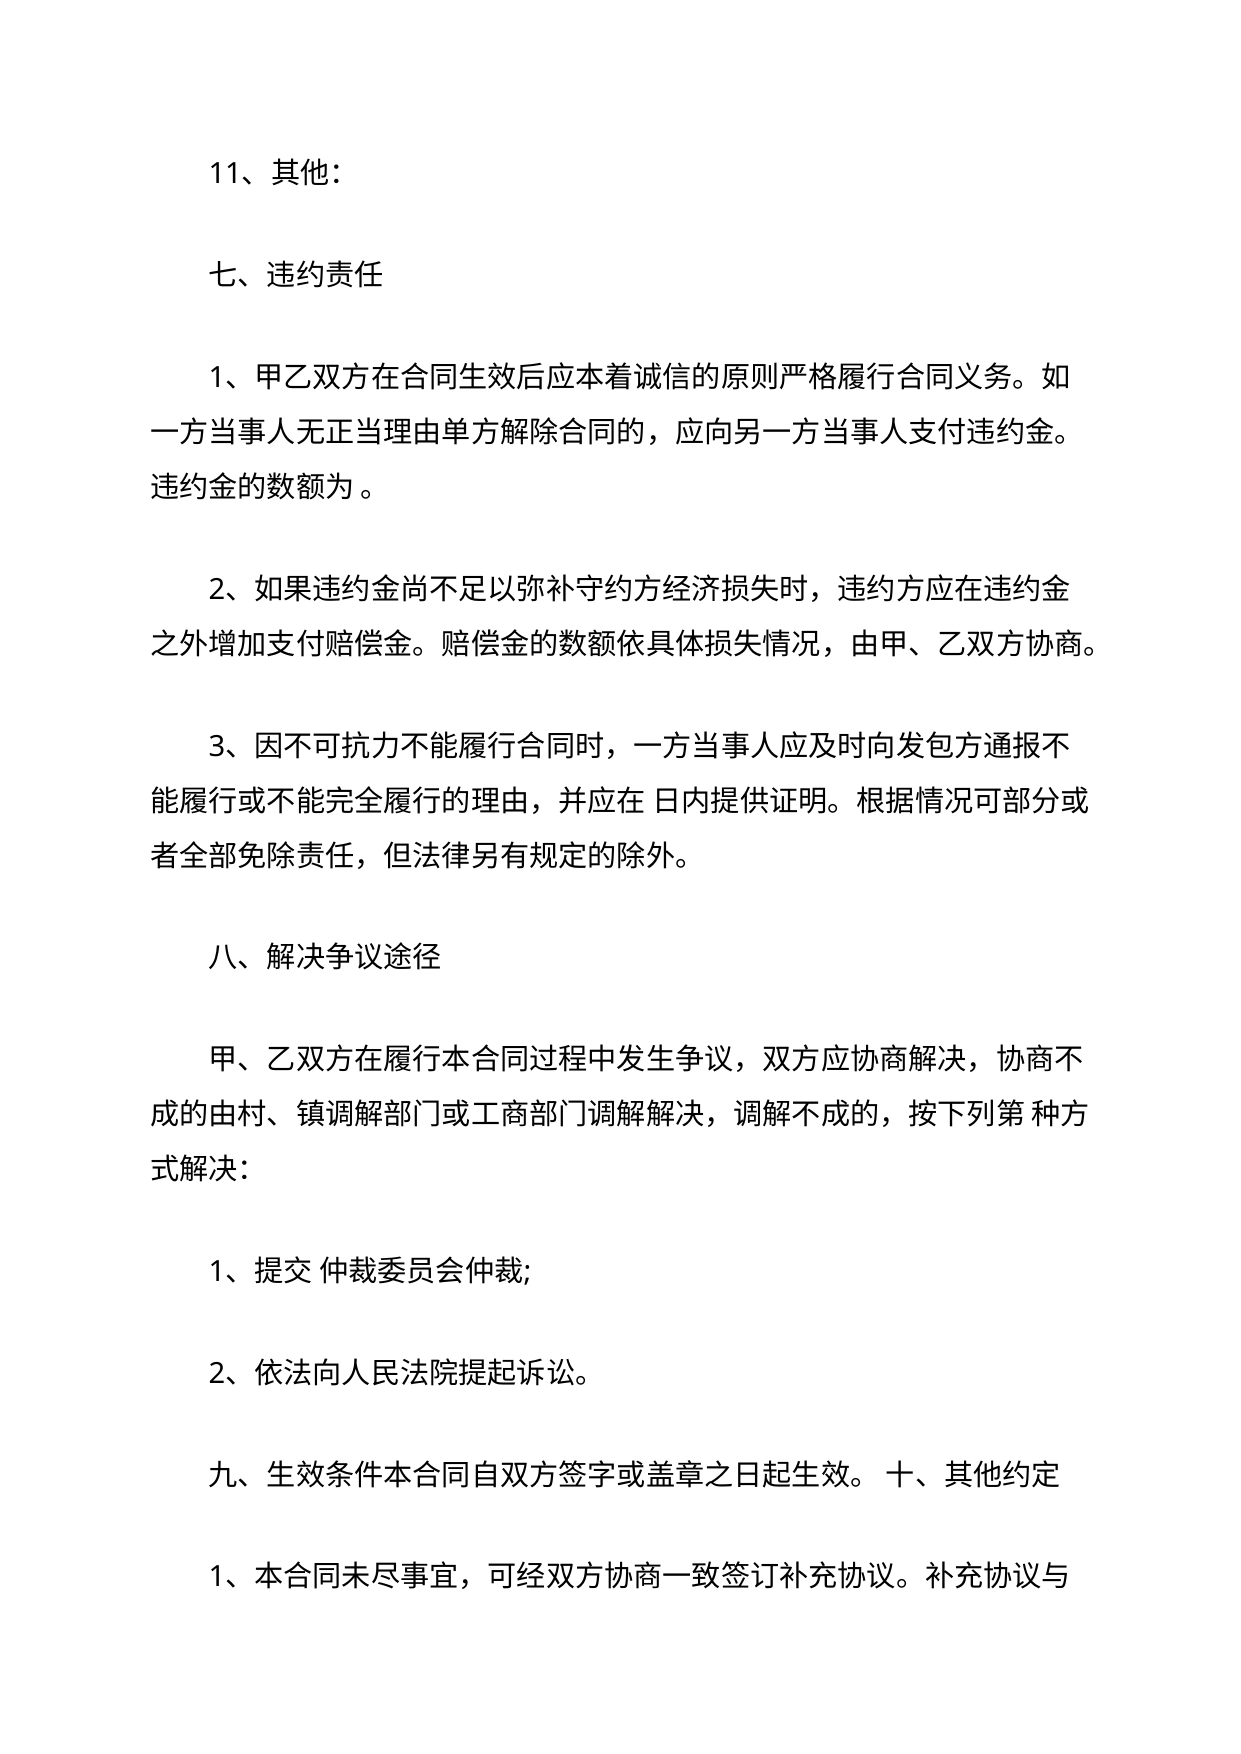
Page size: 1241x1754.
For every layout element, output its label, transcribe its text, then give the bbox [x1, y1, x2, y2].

text 九、生效条件本合同自双方签字或盖章之日起生效。 十、其他约定 [150, 1451, 1090, 1493]
text 3、因不可抗力不能履行合同时，一方当事人应及时向发包方通报不能履行或不能完全履行的理由，并应在 日内提供证明。根据情况可部分或者全部免除责任，但法律另有规定的除外。 [150, 722, 1090, 874]
text 七、违约责任 [150, 252, 1090, 294]
text 甲、乙双方在履行本合同过程中发生争议，双方应协商解决，协商不成的由村、镇调解部门或工商部门调解解决，调解不成的，按下列第 种方式解决： [150, 1036, 1090, 1188]
text 2、依法向人民法院提起诉讼。 [150, 1349, 1090, 1392]
text 1、提交 仲裁委员会仲裁; [150, 1247, 1090, 1289]
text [150, 1553, 1090, 1595]
text 11、其他： [150, 150, 1090, 192]
text 2、如果违约金尚不足以弥补守约方经济损失时，违约方应在违约金之外增加支付赔偿金。赔偿金的数额依具体损失情况，由甲、乙双方协商。 [150, 565, 1090, 663]
text 1、甲乙双方在合同生效后应本着诚信的原则严格履行合同义务。如一方当事人无正当理由单方解除合同的，应向另一方当事人支付违约金。违约金的数额为 。 [150, 354, 1090, 506]
text 八、解决争议途径 [150, 934, 1090, 976]
